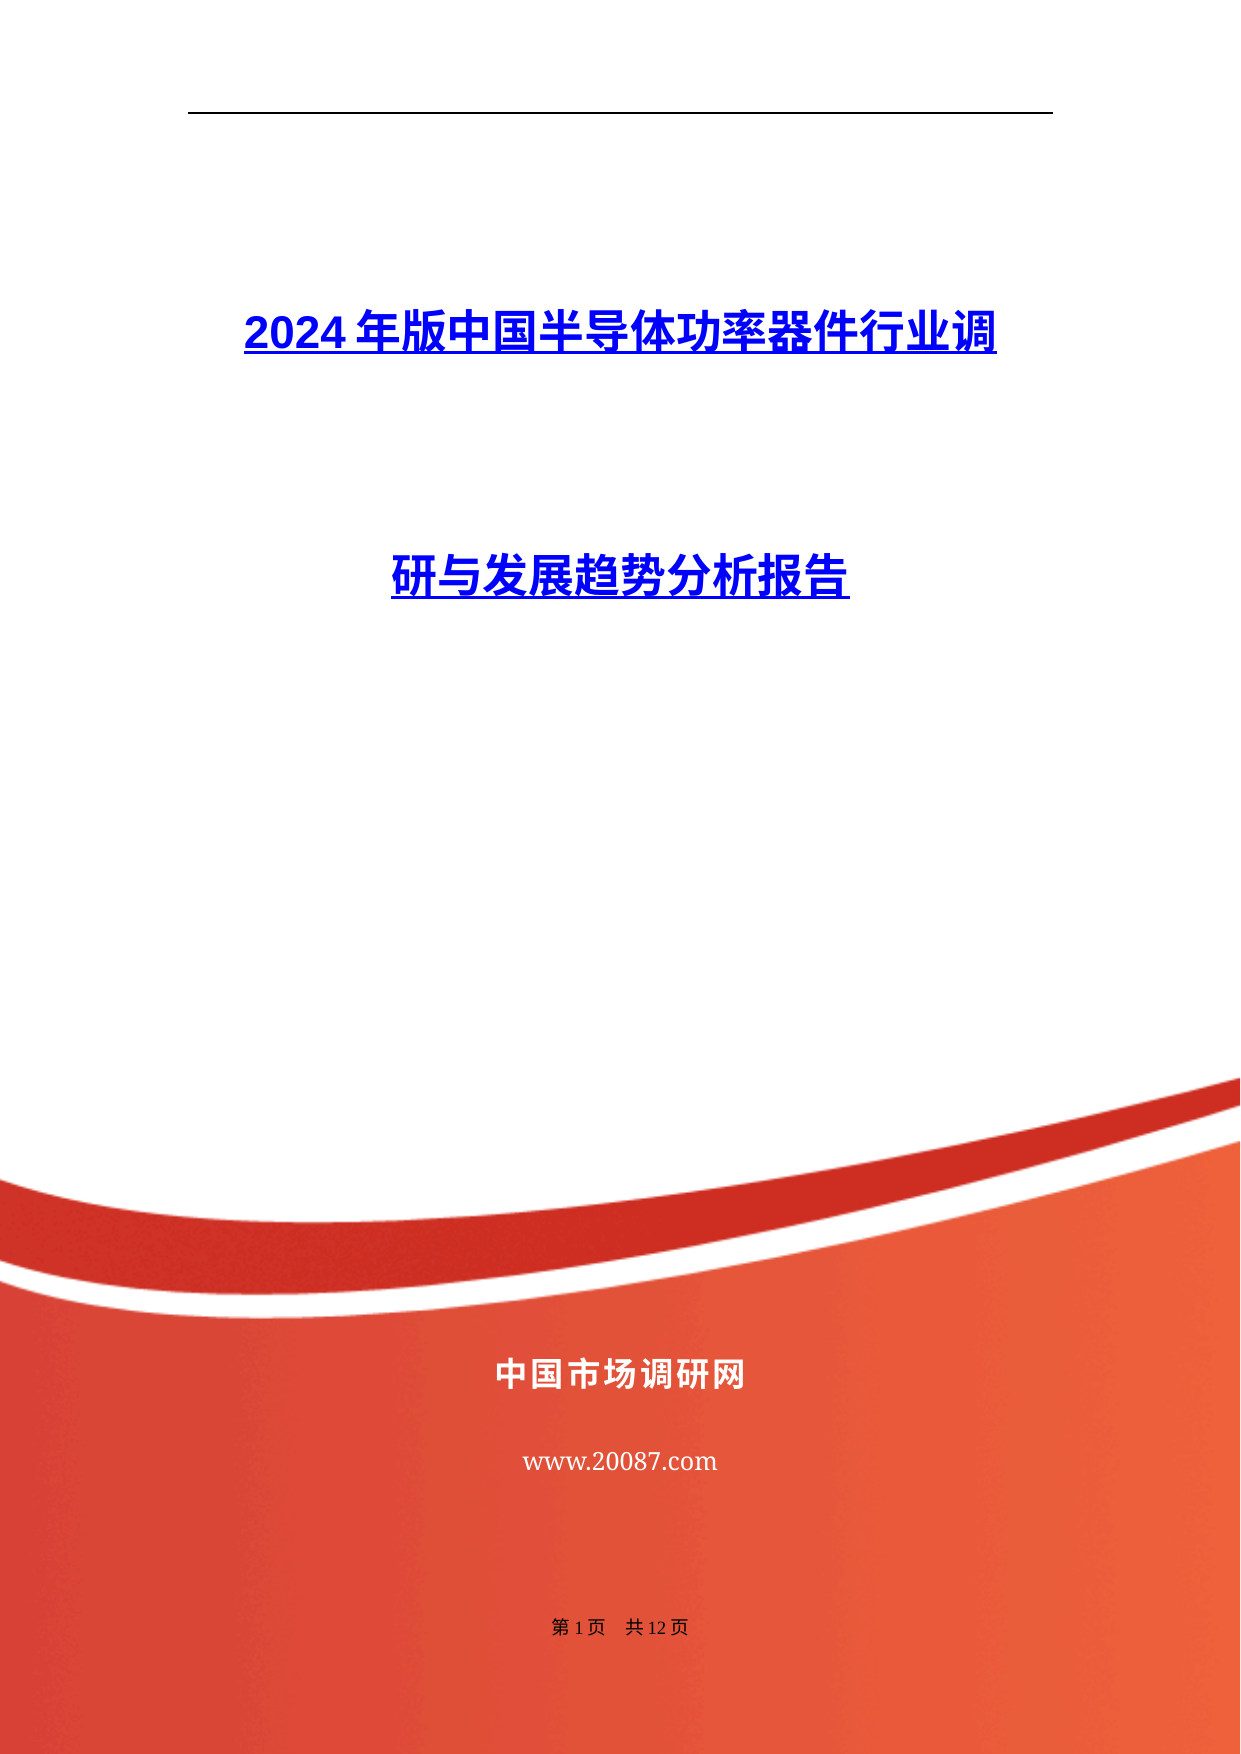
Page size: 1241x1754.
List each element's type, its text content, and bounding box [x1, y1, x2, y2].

picture [0, 1006, 1241, 1754]
subtitle 中国市场调研网 [187, 1339, 1053, 1404]
text www.20087.com [187, 1428, 1053, 1493]
table_header 2024年版中国半导体功率器件行业调研与发展趋势分析报告 [188, 207, 1053, 773]
